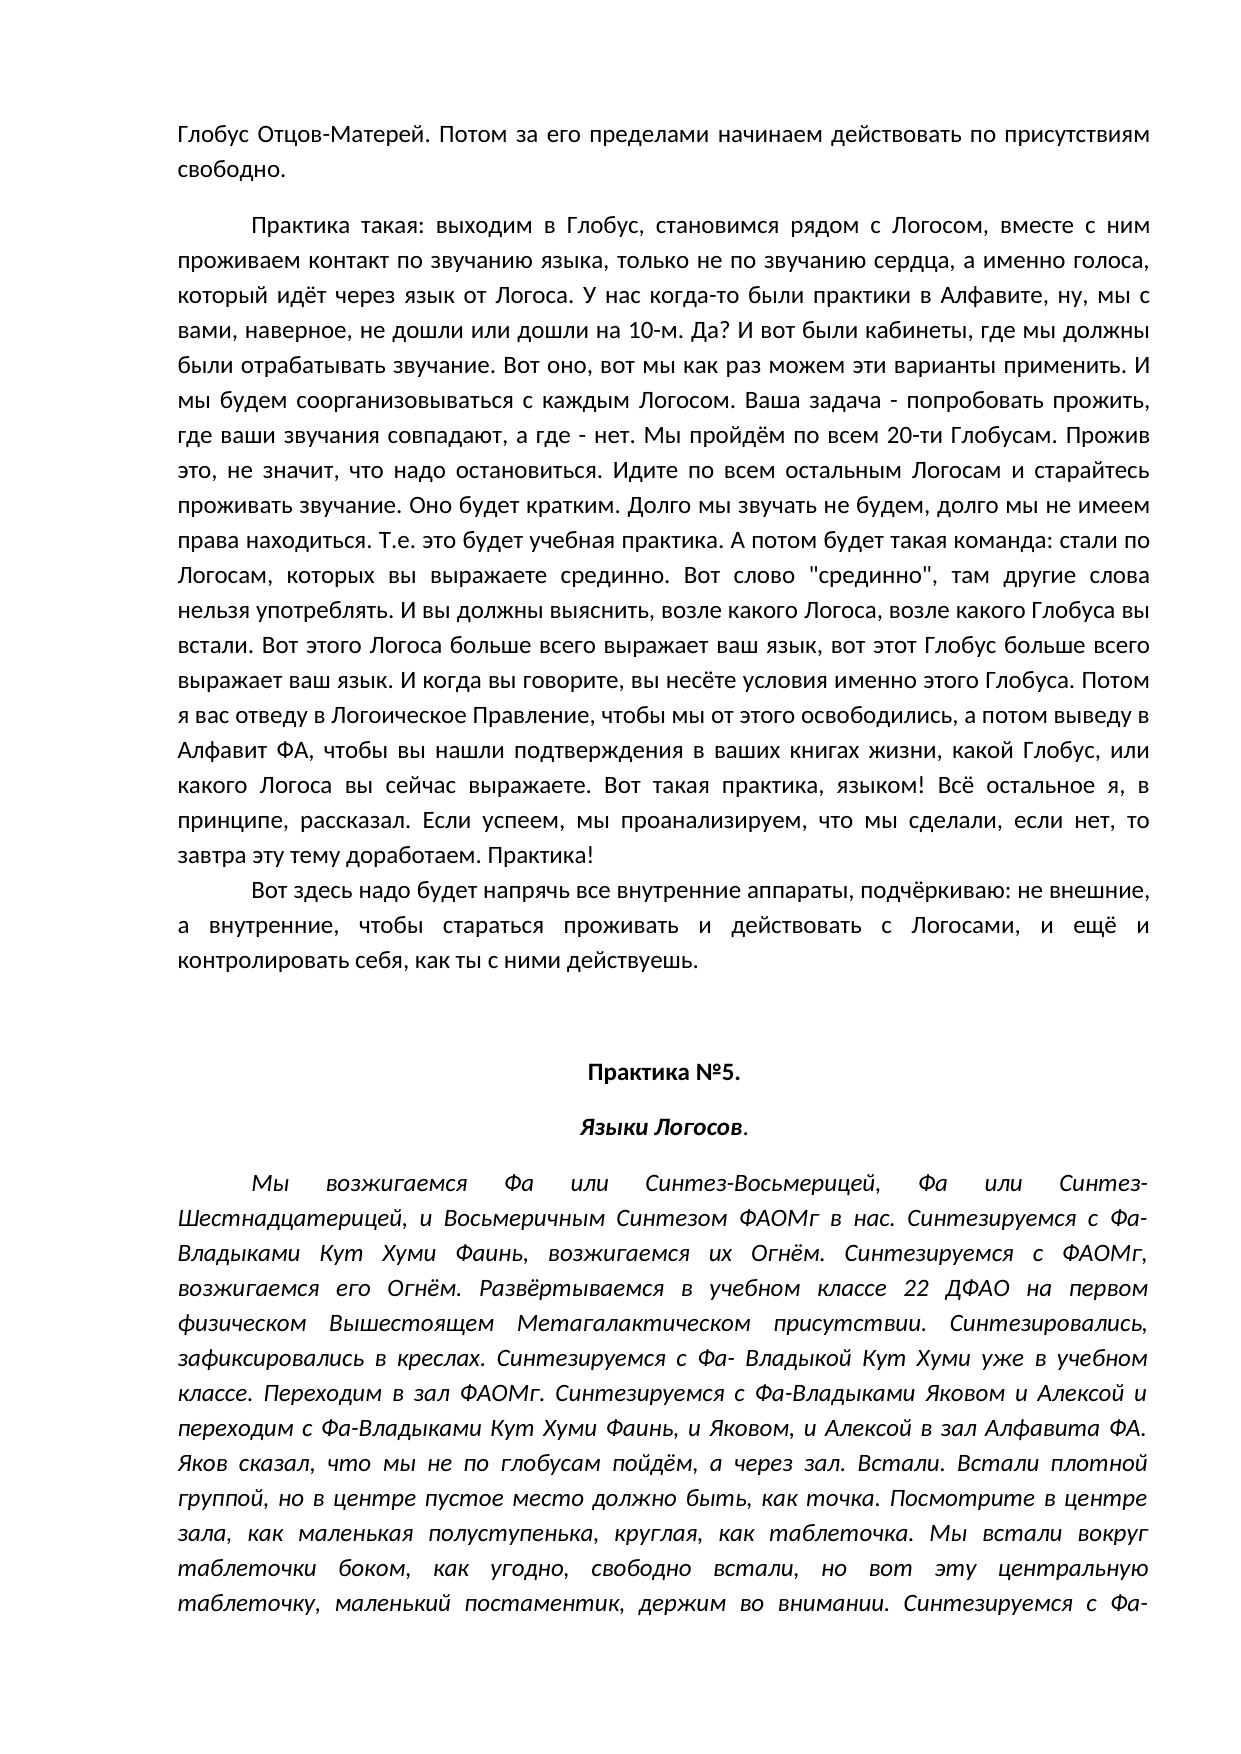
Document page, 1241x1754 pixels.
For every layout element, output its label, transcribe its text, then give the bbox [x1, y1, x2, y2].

text Практика такая: выходим в Глобус, становимся рядом с Логосом, вместе с ним проживаем контакт по звучанию языка, только не по звучанию сердца, а именно голоса, который идёт через язык от Логоса. У нас когда-то были практики в Алфавите, ну, мы с вами, наверное, не дошли или дошли на 10-м. Да? И вот были кабинеты, где мы должны были отрабатывать звучание. Вот оно, вот мы как раз можем эти варианты применить. И мы будем соорганизовываться с каждым Логосом. Ваша задача - попробовать прожить, где ваши звучания совпадают, а где - нет. Мы пройдём по всем 20-ти Глобусам. Прожив это, не значит, что надо остановиться. Идите по всем остальным Логосам и старайтесь проживать звучание. Оно будет кратким. Долго мы звучать не будем, долго мы не имеем права находиться. Т.е. это будет учебная практика. А потом будет такая команда: стали по Логосам, которых вы выражаете срединно. Вот слово "срединно", там другие слова нельзя употреблять. И вы должны выяснить, возле какого Логоса, возле какого Глобуса вы встали. Вот этого Логоса больше всего выражает ваш язык, вот этот Глобус больше всего выражает ваш язык. И когда вы говорите, вы несёте условия именно этого Глобуса. Потом я вас отведу в Логоическое Правление, чтобы мы от этого освободились, а потом выведу в Алфавит ФА, чтобы вы нашли подтверждения в ваших книгах жизни, какой Глобус, или какого Логоса вы сейчас выражаете. Вот такая практика, языком! Всё остальное я, в принципе, рассказал. Если успеем, мы проанализируем, что мы сделали, если нет, то завтра эту тему доработаем. Практика! [177, 209, 1152, 869]
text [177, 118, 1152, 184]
text Языки Логосов. [177, 1111, 1152, 1142]
text Практика №5. [177, 1056, 1152, 1086]
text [177, 1167, 1152, 1618]
text Вот здесь надо будет напрячь все внутренние аппараты, подчёркиваю: не внешние, а внутренние, чтобы стараться проживать и действовать с Логосами, и ещё и контролировать себя, как ты с ними действуешь. [177, 874, 1152, 974]
